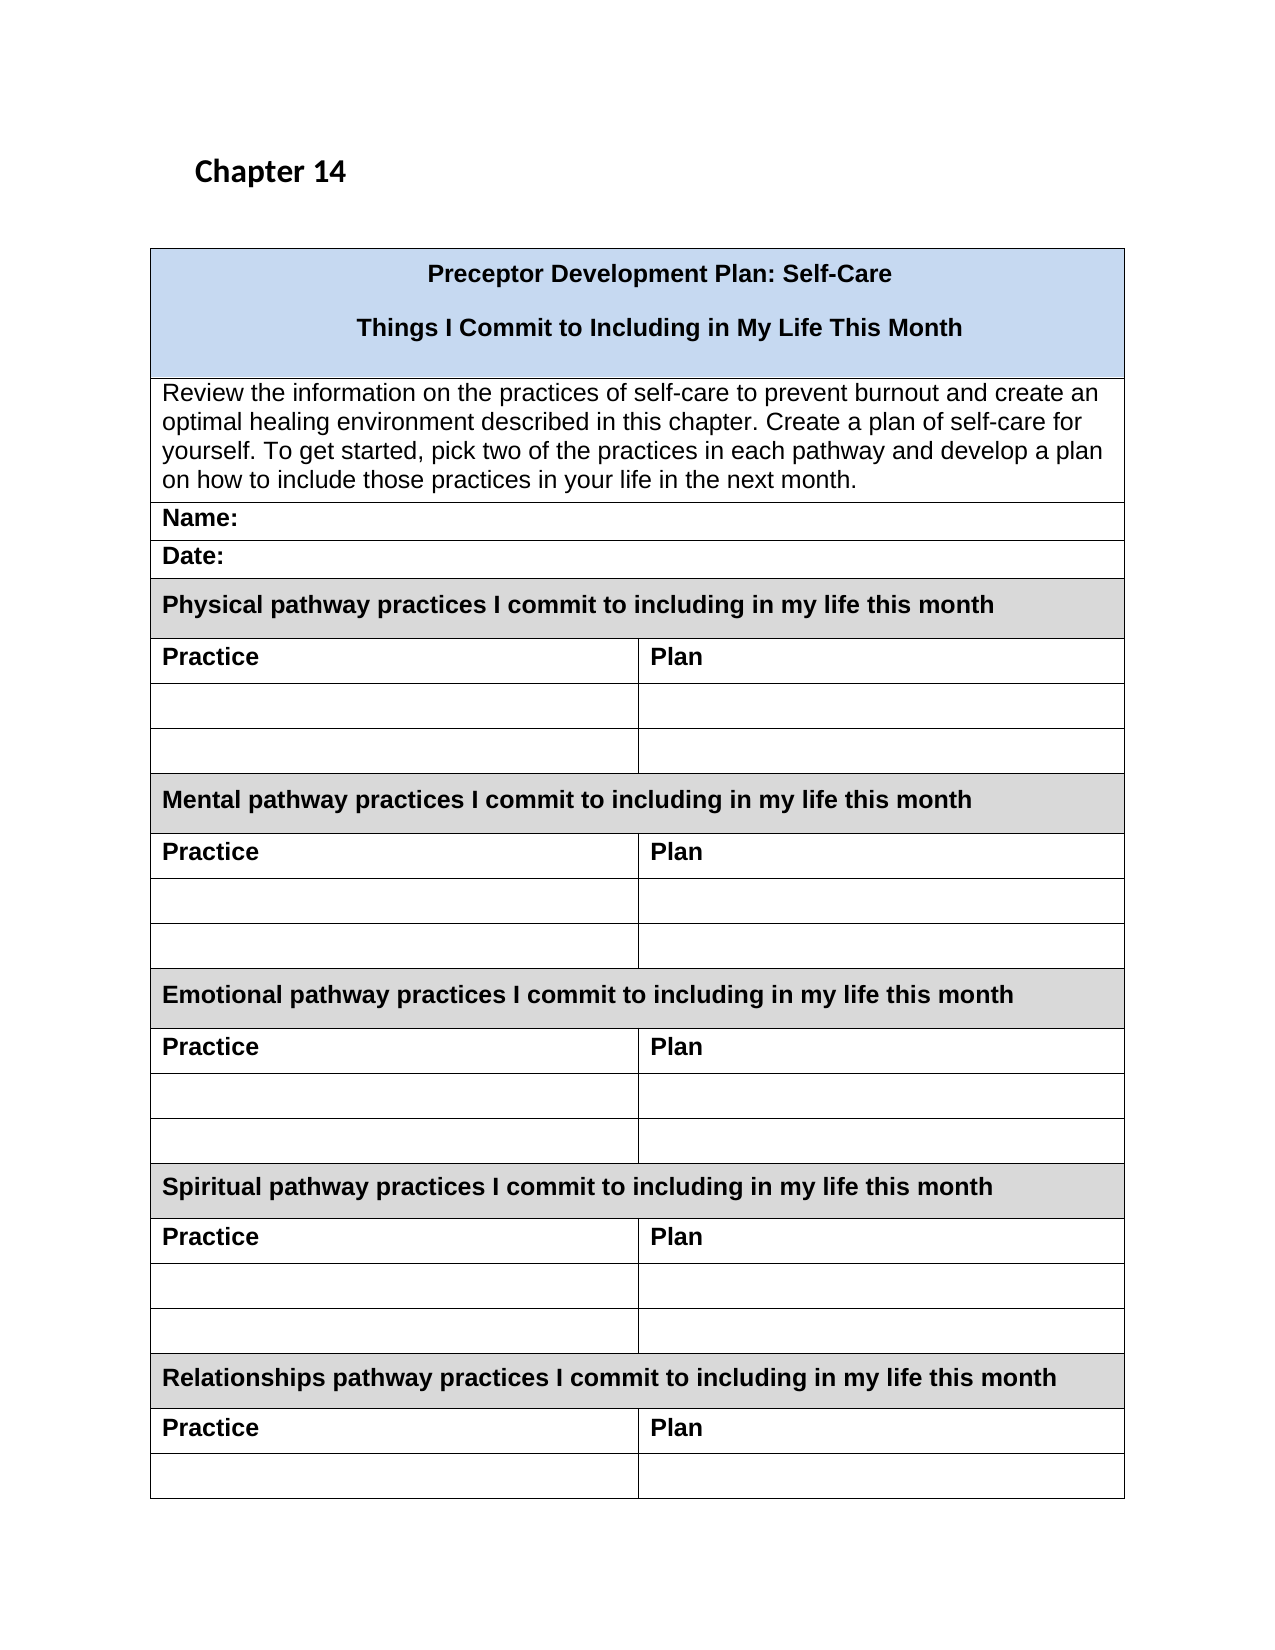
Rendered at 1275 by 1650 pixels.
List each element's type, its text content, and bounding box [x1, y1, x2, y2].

table_cell [151, 879, 638, 923]
table_cell [151, 924, 638, 968]
table_cell [639, 684, 1124, 728]
text Chapter 14 [150, 150, 1125, 191]
table_cell Plan [639, 1409, 1124, 1453]
table_cell [639, 1264, 1124, 1308]
table_cell [151, 1119, 638, 1163]
table_cell Name: [151, 503, 1124, 540]
table_cell [151, 729, 638, 773]
table_cell [639, 924, 1124, 968]
table_cell [639, 1119, 1124, 1163]
table_cell Plan [639, 1219, 1124, 1263]
table_cell Practice [151, 1219, 638, 1263]
table_cell [151, 1074, 638, 1118]
table_cell Review the information on the practices of self-care to prevent burnout and create an optimal healing environment described in this chapter. Create a plan of self-care for yourself. To get started, pick two of the practices in each pathway and develop a plan on how to include those practices in your life in the next month. [151, 379, 1124, 502]
table_cell Practice [151, 834, 638, 878]
table_cell Plan [639, 639, 1124, 683]
table_cell [639, 1454, 1124, 1498]
table_cell Practice [151, 639, 638, 683]
table_cell Physical pathway practices I commit to including in my life this month [151, 579, 1124, 638]
table_cell [639, 879, 1124, 923]
table_cell Mental pathway practices I commit to including in my life this month [151, 774, 1124, 833]
table_cell [151, 1309, 638, 1353]
table_cell Practice [151, 1409, 638, 1453]
table_cell [639, 729, 1124, 773]
table_cell Spiritual pathway practices I commit to including in my life this month [151, 1164, 1124, 1218]
table_cell Date: [151, 541, 1124, 578]
table_cell Emotional pathway practices I commit to including in my life this month [151, 969, 1124, 1028]
table_cell Relationships pathway practices I commit to including in my life this month [151, 1354, 1124, 1408]
table_cell [639, 1074, 1124, 1118]
table_cell [151, 684, 638, 728]
table_cell [151, 1264, 638, 1308]
table_cell [151, 1454, 638, 1498]
table_cell Plan [639, 834, 1124, 878]
table_cell [639, 1309, 1124, 1353]
table_header Preceptor Development Plan: Self-Care Things I Commit to Including in My Life This Month [151, 249, 1124, 377]
table_cell Plan [639, 1029, 1124, 1073]
table_cell Practice [151, 1029, 638, 1073]
